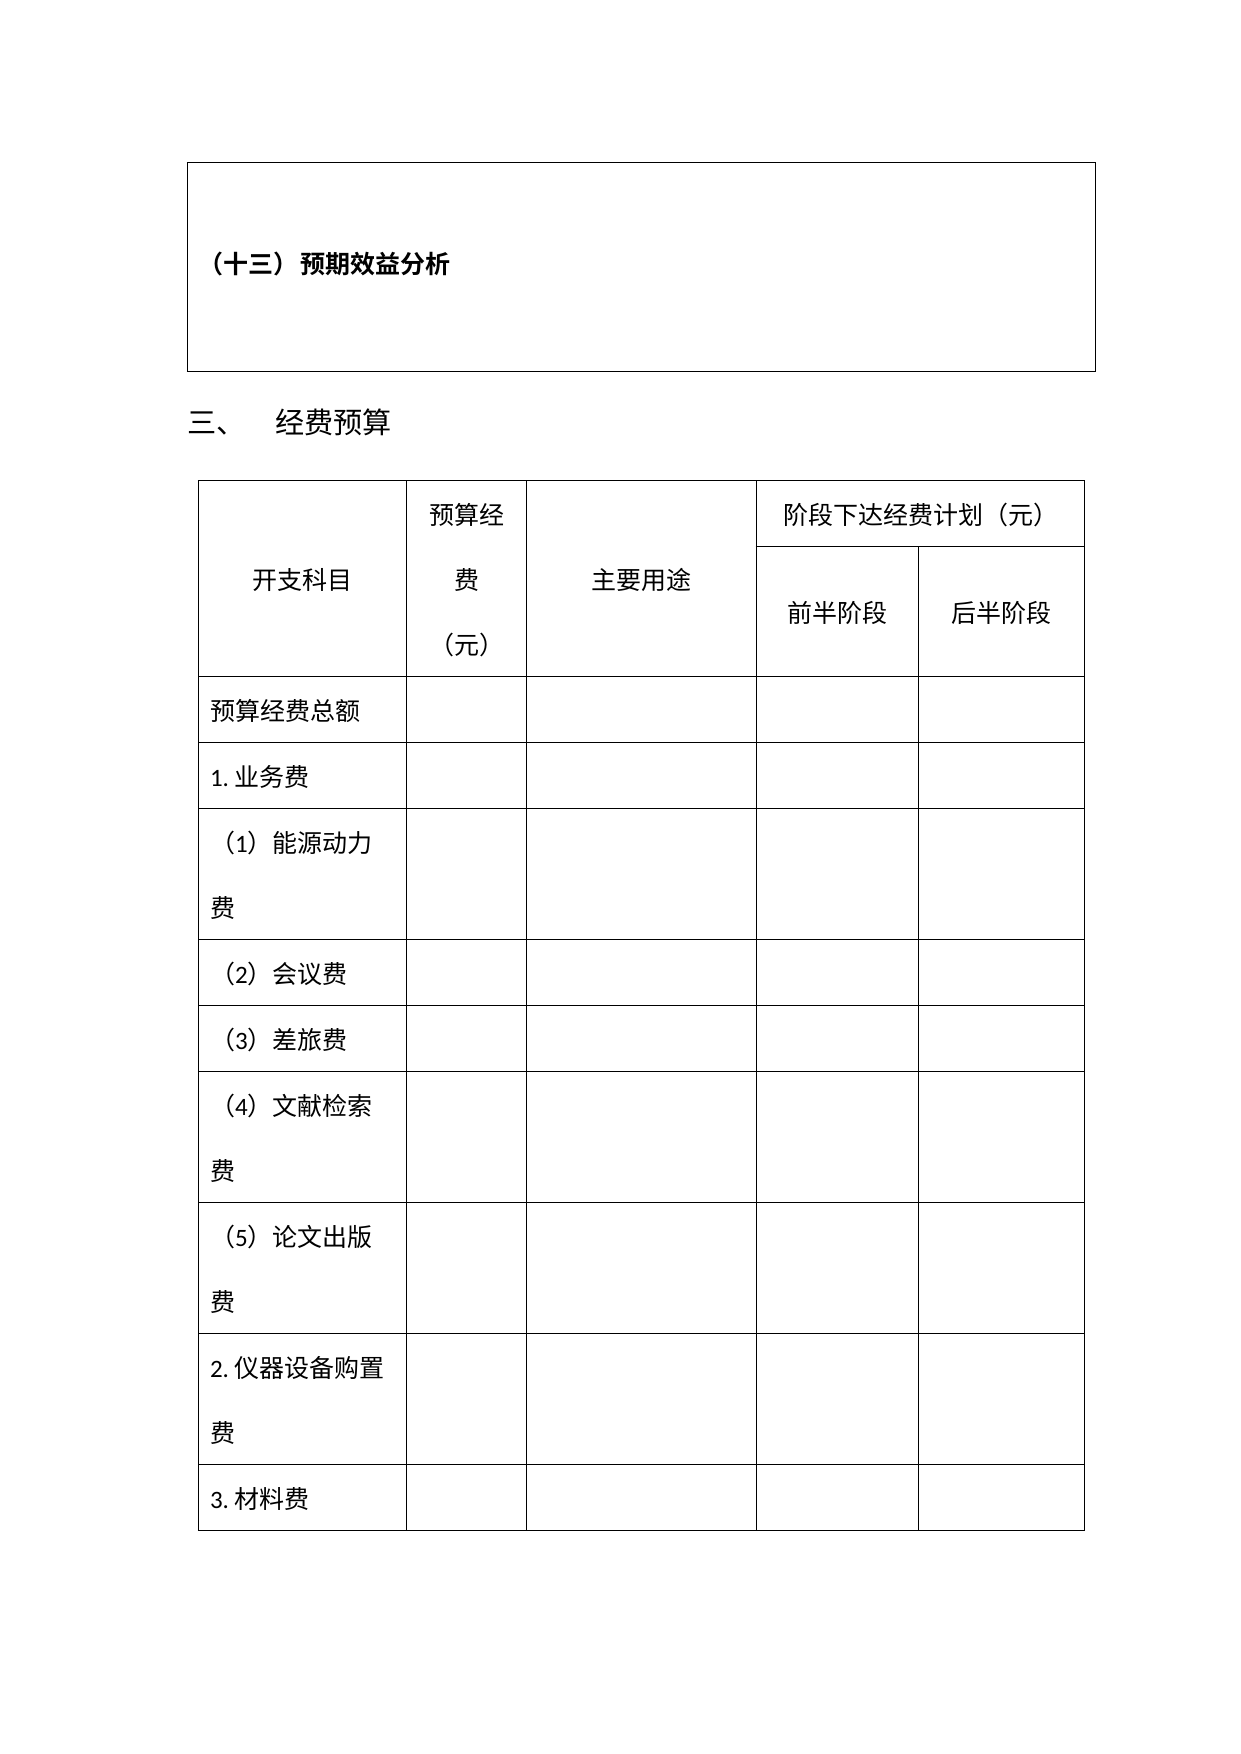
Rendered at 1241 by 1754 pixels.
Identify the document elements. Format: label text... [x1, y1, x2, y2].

table_cell [407, 940, 526, 1005]
table_cell [757, 743, 918, 808]
table_cell （1）能源动力费 [199, 809, 406, 939]
table_cell [757, 809, 918, 939]
table_cell [407, 677, 526, 742]
table_cell （5）论文出版费 [199, 1203, 406, 1333]
table_cell [757, 1334, 918, 1464]
table_cell （4）文献检索费 [199, 1072, 406, 1202]
table_cell [527, 1072, 756, 1202]
table_cell [527, 1006, 756, 1071]
table_cell 3. 材料费 [199, 1465, 406, 1530]
list 经费预算 [187, 388, 994, 453]
table_cell （2）会议费 [199, 940, 406, 1005]
table_header 阶段下达经费计划（元） [757, 481, 1084, 546]
table_cell [757, 677, 918, 742]
table_cell [407, 1006, 526, 1071]
table_cell [919, 1203, 1084, 1333]
table_cell [919, 940, 1084, 1005]
table_cell [527, 1465, 756, 1530]
table_cell [407, 1203, 526, 1333]
table_cell [527, 1334, 756, 1464]
table_cell [757, 1006, 918, 1071]
table_cell [919, 677, 1084, 742]
table_cell [757, 1465, 918, 1530]
table_cell [919, 1334, 1084, 1464]
table_cell 预算经费总额 [199, 677, 406, 742]
table_cell [527, 743, 756, 808]
table_cell （3）差旅费 [199, 1006, 406, 1071]
table_cell [527, 809, 756, 939]
table_header 预算经费 （元） [407, 481, 526, 676]
table_cell [407, 1072, 526, 1202]
table_cell [407, 809, 526, 939]
table_cell [527, 677, 756, 742]
table_header 开支科目 [199, 481, 406, 676]
table_header 主要用途 [527, 481, 756, 676]
table_cell [919, 1465, 1084, 1530]
table_cell [757, 940, 918, 1005]
table_cell [919, 809, 1084, 939]
table_cell [527, 1203, 756, 1333]
table_cell [757, 1203, 918, 1333]
table_cell [407, 743, 526, 808]
table_cell [919, 1072, 1084, 1202]
table_cell 2. 仪器设备购置费 [199, 1334, 406, 1464]
table_cell [407, 1334, 526, 1464]
table_cell 前半阶段 [757, 547, 918, 676]
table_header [188, 163, 1095, 371]
table_cell [407, 1465, 526, 1530]
table_cell [757, 1072, 918, 1202]
table_cell [527, 940, 756, 1005]
table_cell [919, 1006, 1084, 1071]
table_cell [919, 743, 1084, 808]
table_cell 1. 业务费 [199, 743, 406, 808]
table_cell 后半阶段 [919, 547, 1084, 676]
